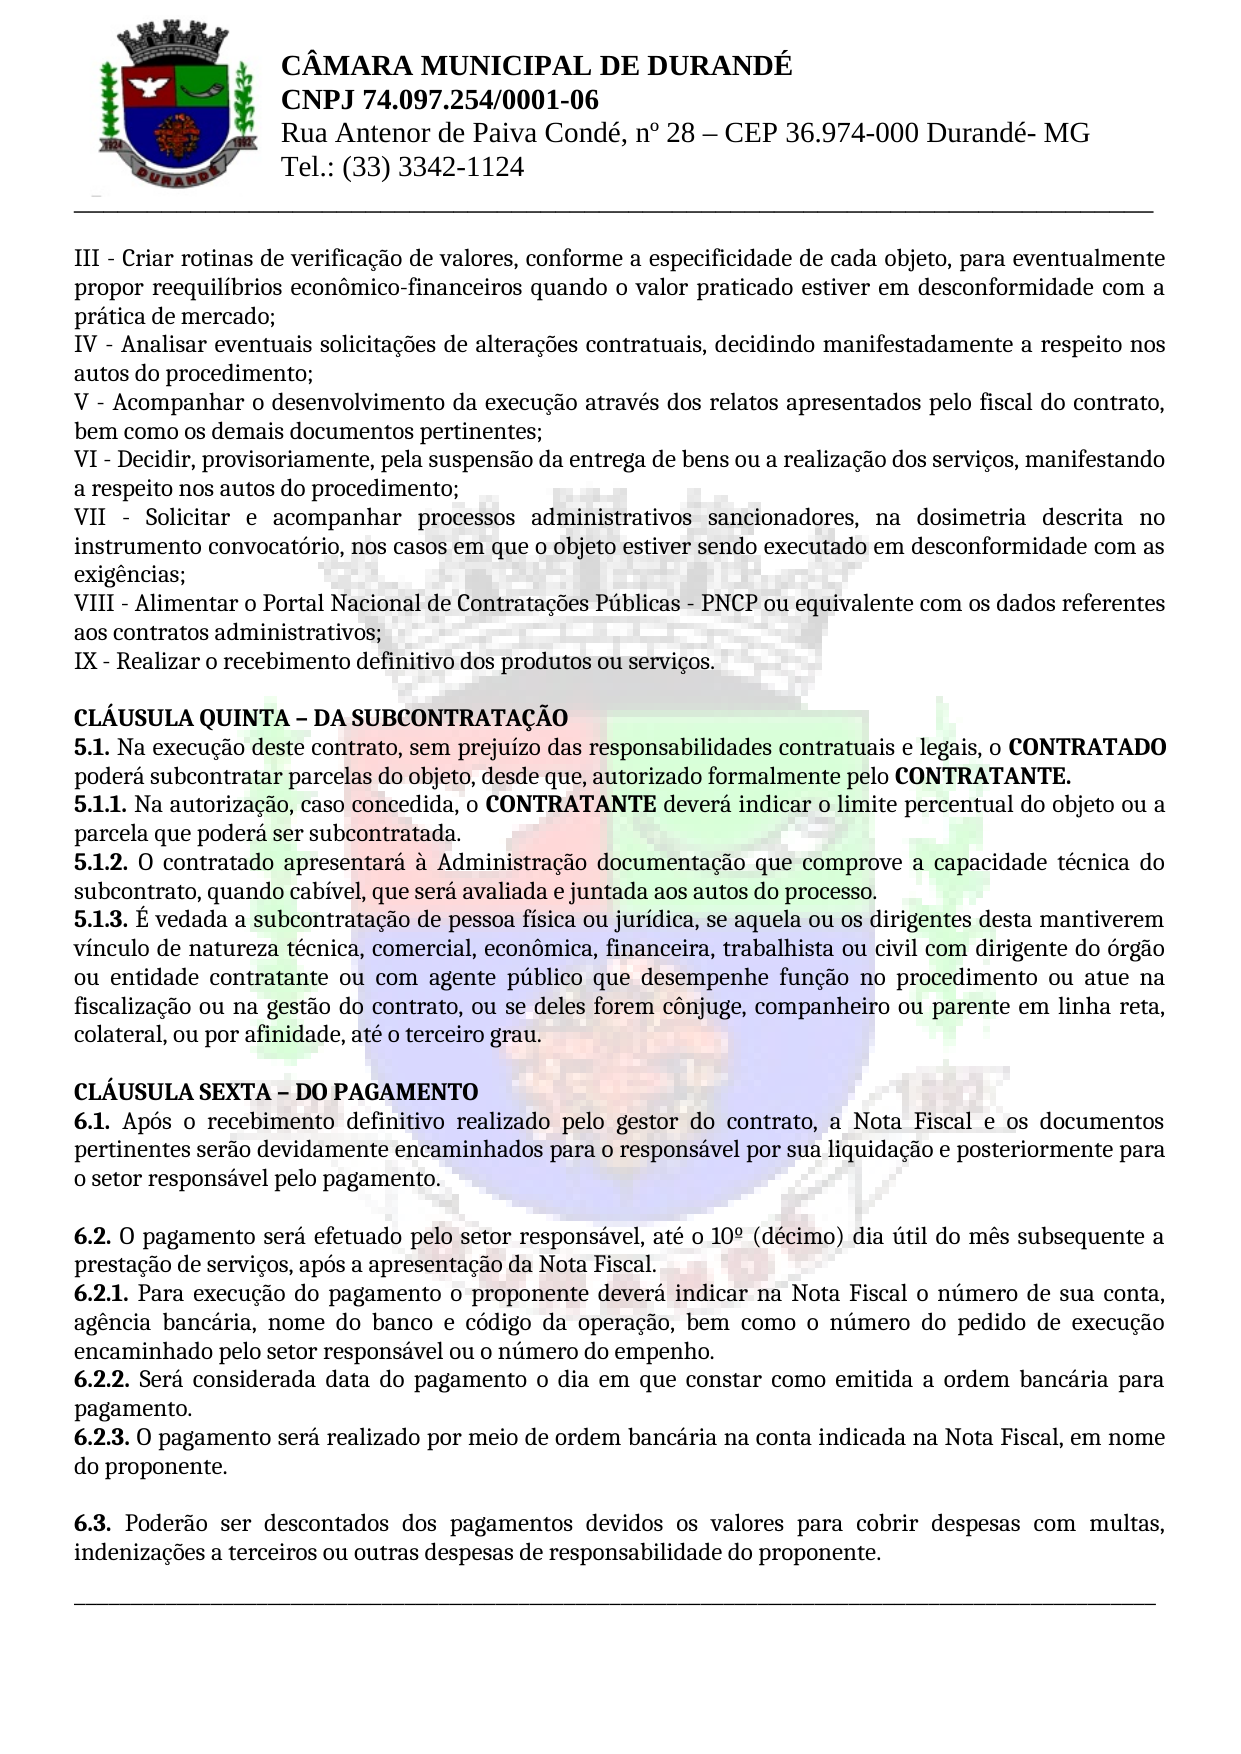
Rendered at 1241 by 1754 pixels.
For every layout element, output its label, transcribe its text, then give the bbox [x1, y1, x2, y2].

text VIII - Alimentar o Portal Nacional de Contratações Públicas - PNCP ou equivalente com os dados referentes aos contratos administrativos; [74, 589, 1167, 647]
text CLÁUSULA SEXTA – DO PAGAMENTO [74, 1078, 1167, 1107]
text 6.2. O pagamento será efetuado pelo setor responsável, até o 10º (décimo) dia útil do mês subsequente a prestação de serviços, após a apresentação da Nota Fiscal. [74, 1222, 1167, 1279]
text 6.3. Poderão ser descontados dos pagamentos devidos os valores para cobrir despesas com multas, indenizações a terceiros ou outras despesas de responsabilidade do proponente. [74, 1509, 1167, 1567]
text 6.2.3. O pagamento será realizado por meio de ordem bancária na conta indicada na Nota Fiscal, em nome do proponente. [74, 1423, 1167, 1480]
text V - Acompanhar o desenvolvimento da execução através dos relatos apresentados pelo fiscal do contrato, bem como os demais documentos pertinentes; [74, 388, 1167, 445]
text IV - Analisar eventuais solicitações de alterações contratuais, decidindo manifestadamente a respeito nos autos do procedimento; [74, 330, 1167, 388]
text IX - Realizar o recebimento definitivo dos produtos ou serviços. [74, 647, 1167, 675]
text VII - Solicitar e acompanhar processos administrativos sancionadores, na dosimetria descrita no instrumento convocatório, nos casos em que o objeto estiver sendo executado em desconformidade com as exigências; [74, 503, 1167, 589]
text 5.1.3. É vedada a subcontratação de pessoa física ou jurídica, se aquela ou os dirigentes desta mantiverem vínculo de natureza técnica, comercial, econômica, financeira, trabalhista ou civil com dirigente do órgão ou entidade contratante ou com agente público que desempenhe função no procedimento ou atue na fiscalização ou na gestão do contrato, ou se deles forem cônjuge, companheiro ou parente em linha reta, colateral, ou por afinidade, até o terceiro grau. [74, 905, 1167, 1049]
text 5.1. Na execução deste contrato, sem prejuízo das responsabilidades contratuais e legais, o CONTRATADO poderá subcontratar parcelas do objeto, desde que, autorizado formalmente pelo CONTRATANTE. [74, 733, 1167, 790]
text 6.2.1. Para execução do pagamento o proponente deverá indicar na Nota Fiscal o número de sua conta, agência bancária, nome do banco e código da operação, bem como o número do pedido de execução encaminhado pelo setor responsável ou o número do empenho. [74, 1279, 1167, 1365]
text VI - Decidir, provisoriamente, pela suspensão da entrega de bens ou a realização dos serviços, manifestando a respeito nos autos do procedimento; [74, 445, 1167, 503]
text CLÁUSULA QUINTA – DA SUBCONTRATAÇÃO [74, 704, 1167, 733]
text III - Criar rotinas de verificação de valores, conforme a especificidade de cada objeto, para eventualmente propor reequilíbrios econômico-financeiros quando o valor praticado estiver em desconformidade com a prática de mercado; [74, 244, 1167, 330]
picture [89, 15, 267, 197]
text 5.1.2. O contratado apresentará à Administração documentação que comprove a capacidade técnica do subcontrato, quando cabível, que será avaliada e juntada aos autos do processo. [74, 848, 1167, 905]
text 6.2.2. Será considerada data do pagamento o dia em que constar como emitida a ordem bancária para pagamento. [74, 1365, 1167, 1423]
text 5.1.1. Na autorização, caso concedida, o CONTRATANTE deverá indicar o limite percentual do objeto ou a parcela que poderá ser subcontratada. [74, 790, 1167, 848]
text 6.1. Após o recebimento definitivo realizado pelo gestor do contrato, a Nota Fiscal e os documentos pertinentes serão devidamente encaminhados para o responsável por sua liquidação e posteriormente para o setor responsável pelo pagamento. [74, 1107, 1167, 1193]
